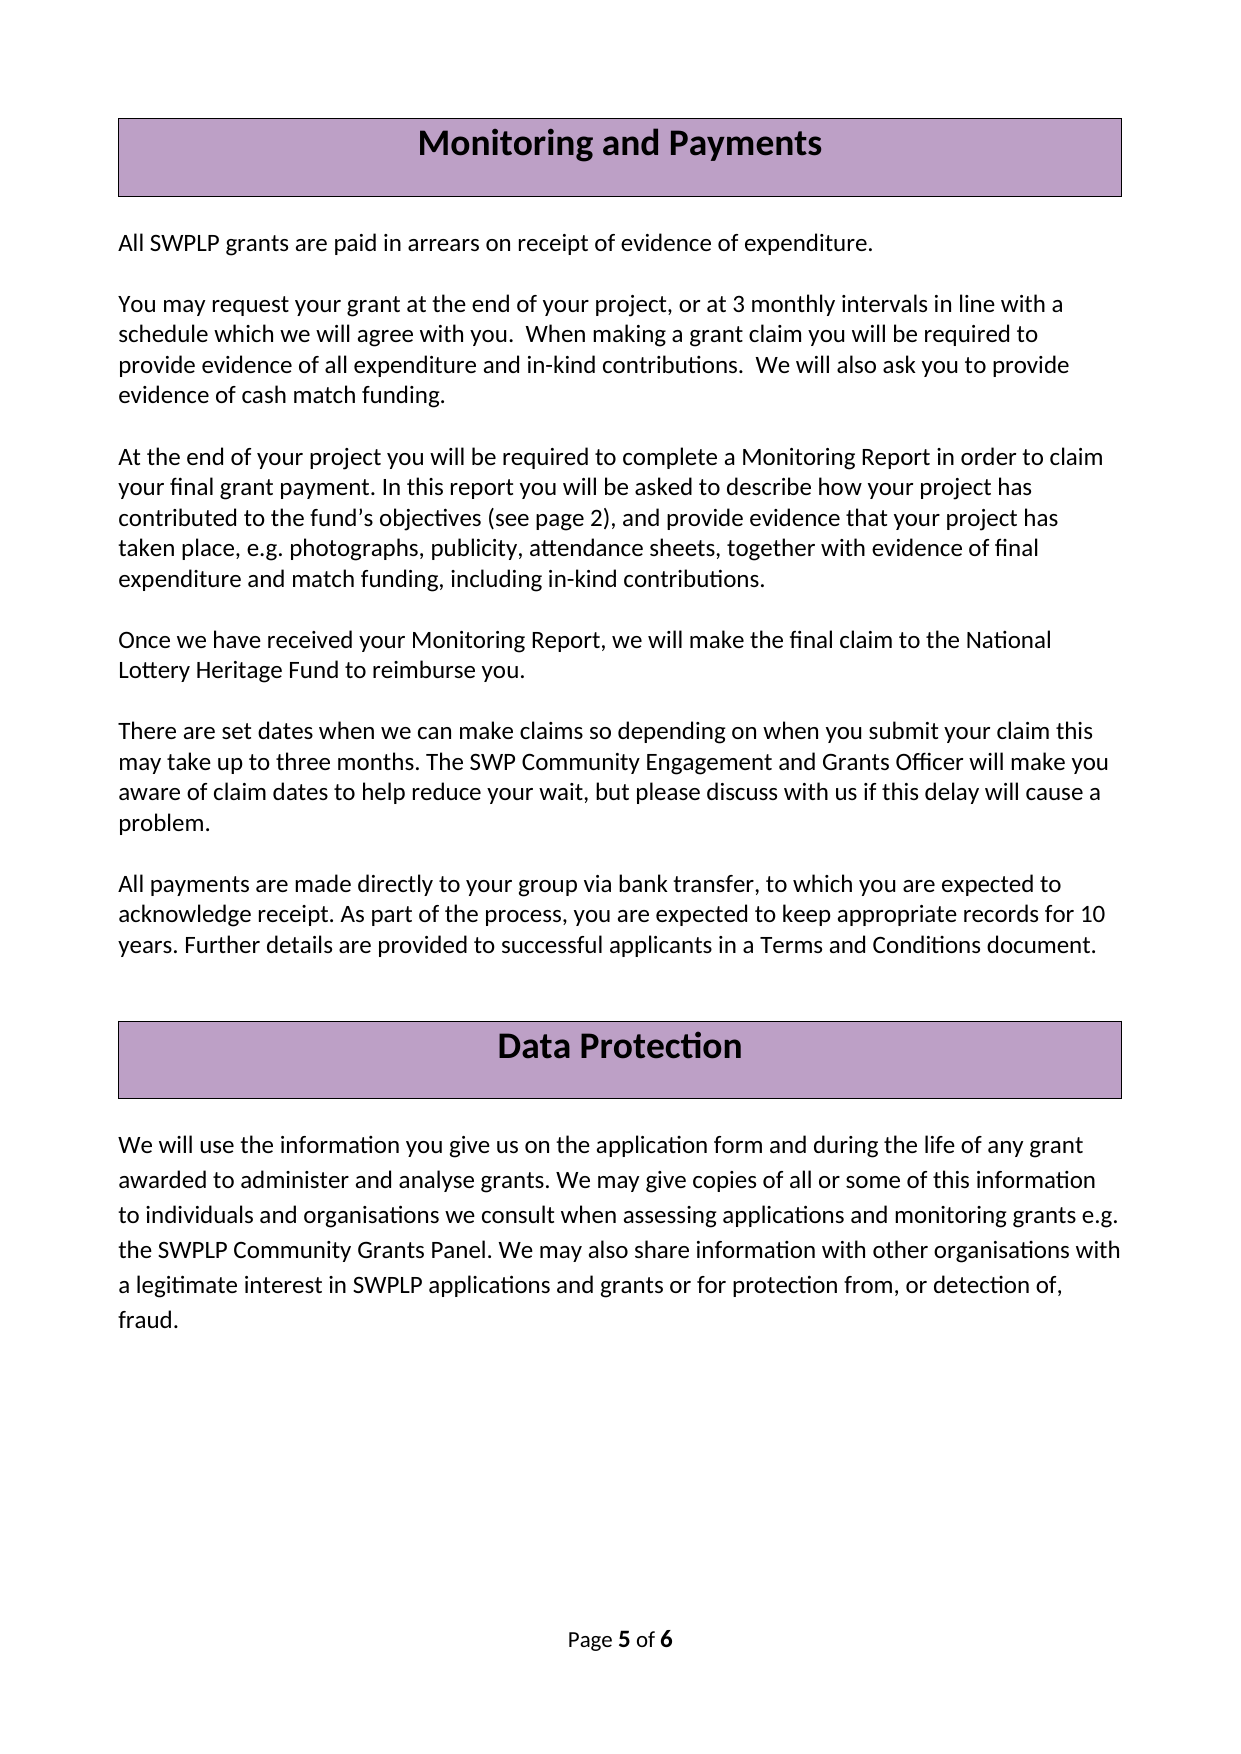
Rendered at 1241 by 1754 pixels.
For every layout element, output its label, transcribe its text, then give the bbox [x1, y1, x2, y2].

text You may request your grant at the end of your project, or at 3 monthly intervals in line with a schedule which we will agree with you. When making a grant claim you will be required to provide evidence of all expenditure and in-kind contributions. We will also ask you to provide evidence of cash match funding. [118, 288, 1122, 410]
text All payments are made directly to your group via bank transfer, to which you are expected to acknowledge receipt. As part of the process, you are expected to keep appropriate records for 10 years. Further details are provided to successful applicants in a Terms and Conditions document. [118, 868, 1122, 959]
table_header Data Protection [119, 1022, 1121, 1098]
text We will use the information you give us on the application form and during the life of any grant awarded to administer and analyse grants. We may give copies of all or some of this information to individuals and organisations we consult when assessing applications and monitoring grants e.g. the SWPLP Community Grants Panel. We may also share information with other organisations with a legitimate interest in SWPLP applications and grants or for protection from, or detection of, fraud. [118, 1129, 1122, 1335]
text There are set dates when we can make claims so depending on when you submit your claim this may take up to three months. The SWP Community Engagement and Grants Officer will make you aware of claim dates to help reduce your wait, but please discuss with us if this delay will cause a problem. [118, 715, 1122, 837]
text All SWPLP grants are paid in arrears on receipt of evidence of expenditure. [118, 227, 1122, 258]
table_header Monitoring and Payments [119, 119, 1121, 196]
text At the end of your project you will be required to complete a Monitoring Report in order to claim your final grant payment. In this report you will be asked to describe how your project has contributed to the fund’s objectives (see page 2), and provide evidence that your project has taken place, e.g. photographs, publicity, attendance sheets, together with evidence of final expenditure and match funding, including in-kind contributions. [118, 441, 1122, 593]
text Once we have received your Monitoring Report, we will make the final claim to the National Lottery Heritage Fund to reimburse you. [118, 624, 1122, 685]
